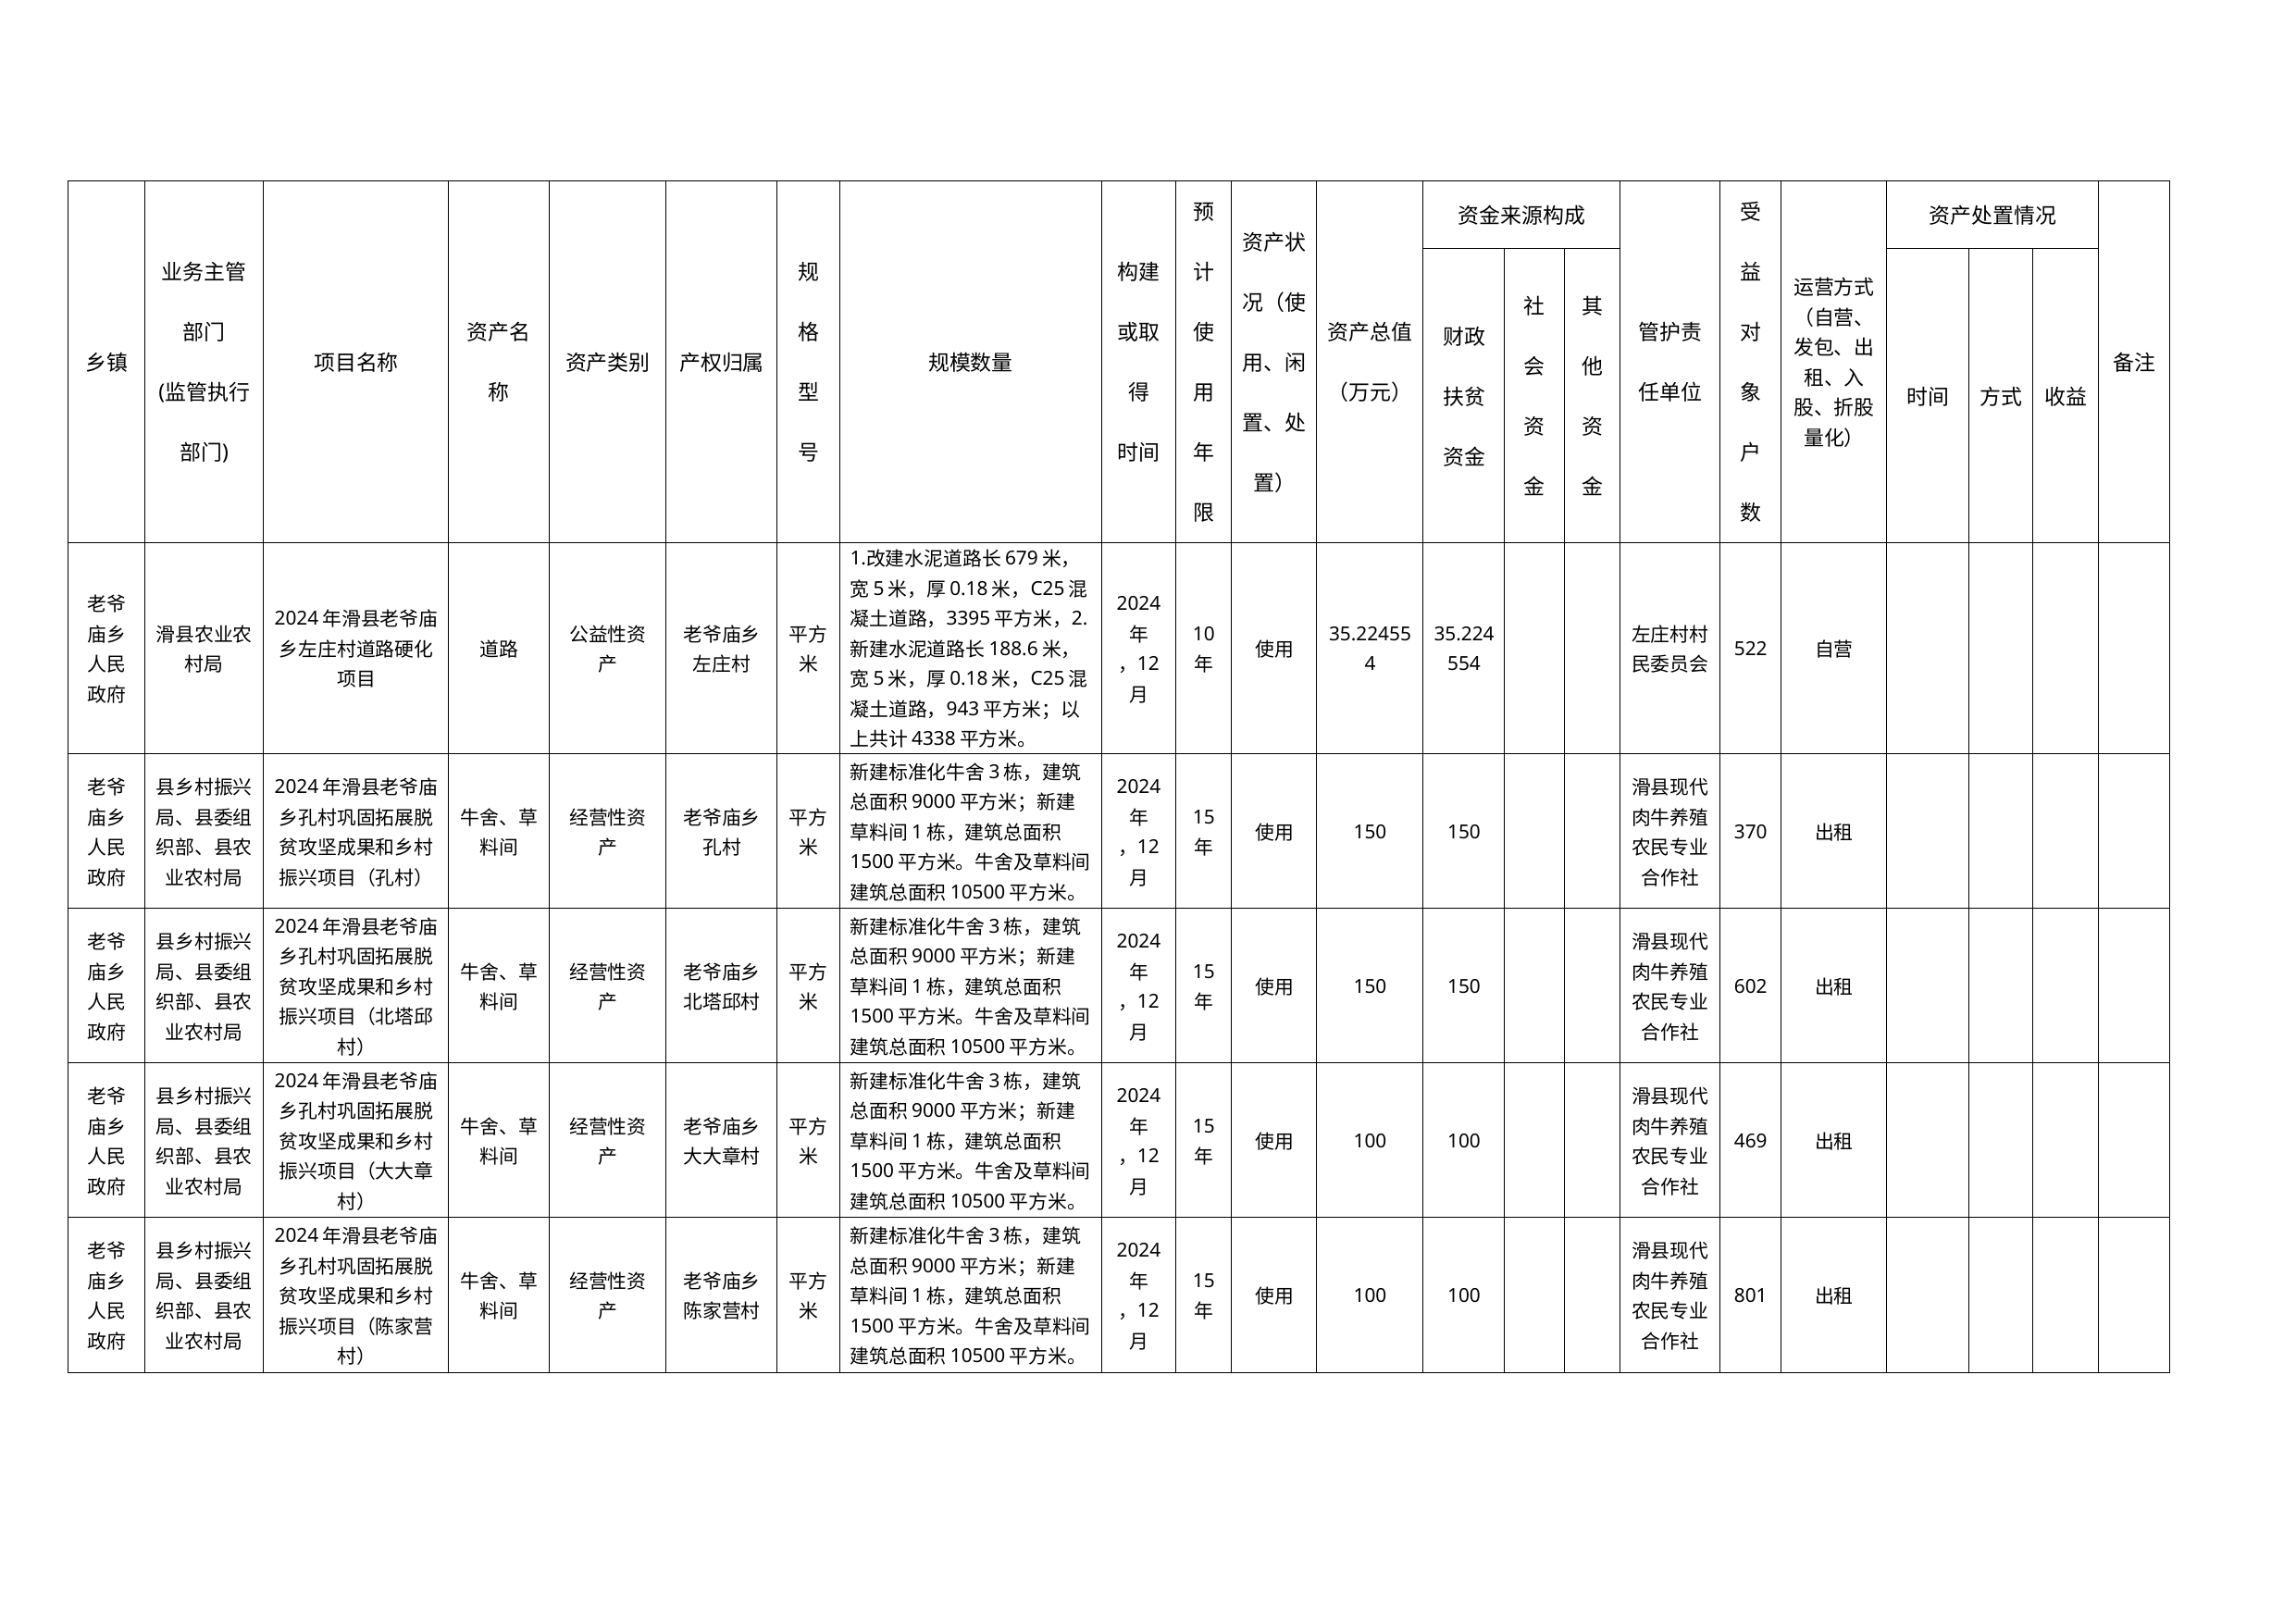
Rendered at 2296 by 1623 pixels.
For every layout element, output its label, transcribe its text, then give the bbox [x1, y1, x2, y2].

table_header 资产类别 [550, 181, 665, 542]
table_cell 老爷庙乡孔村 [666, 754, 776, 908]
table_cell 滑县农业农村局 [145, 543, 263, 753]
table_header 规模数量 [840, 181, 1101, 542]
table_cell [2033, 1063, 2098, 1217]
table_header 资产处置情况 [1887, 181, 2098, 248]
table_cell 方式 [1969, 249, 2032, 542]
table_cell [1565, 543, 1620, 753]
table_cell 社会 资金 [1505, 249, 1564, 542]
table_cell 老爷庙乡左庄村 [666, 543, 776, 753]
table_cell 使用 [1232, 543, 1316, 753]
table_cell 使用 [1232, 909, 1316, 1062]
table_cell 469 [1720, 1063, 1781, 1217]
table_cell 县乡村振兴局、县委组织部、县农业农村局 [145, 1063, 263, 1217]
table_cell 2024年，12月 [1102, 1218, 1175, 1371]
table_cell 15年 [1176, 1218, 1231, 1371]
table_cell 370 [1720, 754, 1781, 908]
table_cell 牛舍、草料间 [449, 1218, 549, 1371]
table_cell [1887, 754, 1968, 908]
table_cell 其他 资金 [1565, 249, 1620, 542]
table_cell [2033, 1218, 2098, 1371]
table_cell 财政扶贫 资金 [1423, 249, 1504, 542]
table_cell [1969, 754, 2032, 908]
table_cell 老爷庙乡人民政府 [68, 543, 144, 753]
table_cell 100 [1423, 1063, 1504, 1217]
table_cell 滑县现代肉牛养殖农民专业合作社 [1620, 754, 1719, 908]
table_cell 滑县现代肉牛养殖农民专业合作社 [1620, 1218, 1719, 1371]
table_cell 602 [1720, 909, 1781, 1062]
table_cell 15年 [1176, 754, 1231, 908]
table_cell 平方米 [777, 1063, 839, 1217]
table_cell 老爷庙乡人民政府 [68, 1063, 144, 1217]
table_cell 县乡村振兴局、县委组织部、县农业农村局 [145, 909, 263, 1062]
table_cell 牛舍、草料间 [449, 909, 549, 1062]
table_cell 2024年滑县老爷庙乡孔村巩固拓展脱贫攻坚成果和乡村振兴项目（大大章村） [264, 1063, 448, 1217]
table_cell 滑县现代肉牛养殖农民专业合作社 [1620, 909, 1719, 1062]
table_cell [1969, 909, 2032, 1062]
table_header 资产总值（万元） [1317, 181, 1422, 542]
table_cell [1565, 754, 1620, 908]
table_header 资产状况（使用、闲置、处置） [1232, 181, 1316, 542]
table_cell [2033, 909, 2098, 1062]
table_cell 左庄村村民委员会 [1620, 543, 1719, 753]
table_cell 使用 [1232, 754, 1316, 908]
table_cell 出租 [1781, 1218, 1886, 1371]
table_header 预计使用年限 [1176, 181, 1231, 542]
table_cell [2099, 1218, 2169, 1371]
table_cell [2099, 543, 2169, 753]
table_cell [1565, 1063, 1620, 1217]
table_cell 道路 [449, 543, 549, 753]
table_cell 出租 [1781, 1063, 1886, 1217]
table_cell [1887, 1218, 1968, 1371]
table_cell [1505, 543, 1564, 753]
table_cell [1505, 909, 1564, 1062]
table_cell [2099, 754, 2169, 908]
table_header 构建或取得 时间 [1102, 181, 1175, 542]
table_cell 老爷庙乡人民政府 [68, 754, 144, 908]
table_cell 2024年，12月 [1102, 1063, 1175, 1217]
table_cell 平方米 [777, 543, 839, 753]
table_cell 使用 [1232, 1218, 1316, 1371]
table_cell 15年 [1176, 1063, 1231, 1217]
table_cell 35.224554 [1423, 543, 1504, 753]
table_header 资金来源构成 [1423, 181, 1620, 248]
table_cell 100 [1423, 1218, 1504, 1371]
table_cell [2033, 754, 2098, 908]
table_cell 时间 [1887, 249, 1968, 542]
table_cell [1969, 543, 2032, 753]
table_cell [1565, 1218, 1620, 1371]
table_cell 2024年滑县老爷庙乡孔村巩固拓展脱贫攻坚成果和乡村振兴项目（孔村） [264, 754, 448, 908]
table_cell 经营性资产 [550, 1063, 665, 1217]
table_cell 滑县现代肉牛养殖农民专业合作社 [1620, 1063, 1719, 1217]
table_cell 2024年，12月 [1102, 754, 1175, 908]
table_header 资产名称 [449, 181, 549, 542]
table_cell [1505, 1218, 1564, 1371]
table_cell [2033, 543, 2098, 753]
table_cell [840, 1218, 1101, 1371]
table_cell 公益性资产 [550, 543, 665, 753]
table_cell 100 [1317, 1063, 1422, 1217]
table_cell [2099, 1063, 2169, 1217]
table_header 受益对 象户数 [1720, 181, 1781, 542]
table_cell 2024年滑县老爷庙乡孔村巩固拓展脱贫攻坚成果和乡村振兴项目（陈家营村） [264, 1218, 448, 1371]
table_cell 老爷庙乡人民政府 [68, 1218, 144, 1371]
table_cell [1887, 909, 1968, 1062]
table_header 业务主管部门 (监管执行部门) [145, 181, 263, 542]
table_cell [1887, 1063, 1968, 1217]
table_cell 老爷庙乡陈家营村 [666, 1218, 776, 1371]
table_cell 收益 [2033, 249, 2098, 542]
table_cell [2099, 909, 2169, 1062]
table_cell 100 [1317, 1218, 1422, 1371]
table_cell 平方米 [777, 909, 839, 1062]
table_header 项目名称 [264, 181, 448, 542]
table_cell 1.改建水泥道路长679米，宽5米，厚0.18米，C25混凝土道路，3395平方米，2.新建水泥道路长188.6米，宽5米，厚0.18米，C25混凝土道路，943平方米；以上共计4338平方米。 [840, 543, 1101, 753]
table_cell 150 [1423, 909, 1504, 1062]
table_cell 平方米 [777, 1218, 839, 1371]
table_cell 2024年滑县老爷庙乡孔村巩固拓展脱贫攻坚成果和乡村振兴项目（北塔邱村） [264, 909, 448, 1062]
table_cell 150 [1423, 754, 1504, 908]
table_cell 新建标准化牛舍3栋，建筑总面积9000平方米；新建草料间1栋，建筑总面积1500平方米。牛舍及草料间建筑总面积10500平方米。 [840, 1063, 1101, 1217]
table_cell 2024年滑县老爷庙乡左庄村道路硬化项目 [264, 543, 448, 753]
table_cell 出租 [1781, 909, 1886, 1062]
table_cell 经营性资产 [550, 1218, 665, 1371]
table_header 产权归属 [666, 181, 776, 542]
table_cell 522 [1720, 543, 1781, 753]
table_cell [1505, 754, 1564, 908]
table_cell 老爷庙乡大大章村 [666, 1063, 776, 1217]
table_cell 老爷庙乡北塔邱村 [666, 909, 776, 1062]
table_cell 经营性资产 [550, 754, 665, 908]
table_header 备注 [2099, 181, 2169, 542]
table_cell 2024年，12月 [1102, 543, 1175, 753]
table_cell [1505, 1063, 1564, 1217]
table_cell 出租 [1781, 754, 1886, 908]
table_cell 牛舍、草料间 [449, 1063, 549, 1217]
table_cell 县乡村振兴局、县委组织部、县农业农村局 [145, 754, 263, 908]
table_cell 10年 [1176, 543, 1231, 753]
table_cell 使用 [1232, 1063, 1316, 1217]
table_cell 150 [1317, 754, 1422, 908]
table_header 乡镇 [68, 181, 144, 542]
table_cell [1887, 543, 1968, 753]
table_cell 牛舍、草料间 [449, 754, 549, 908]
table_cell [1969, 1063, 2032, 1217]
table_cell [1969, 1218, 2032, 1371]
table_cell 老爷庙乡人民政府 [68, 909, 144, 1062]
table_cell 150 [1317, 909, 1422, 1062]
table_cell 新建标准化牛舍3栋，建筑总面积9000平方米；新建草料间1栋，建筑总面积1500平方米。牛舍及草料间建筑总面积10500平方米。 [840, 754, 1101, 908]
table_cell 自营 [1781, 543, 1886, 753]
table_cell 经营性资产 [550, 909, 665, 1062]
table_cell [1565, 909, 1620, 1062]
table_header 运营方式（自营、发包、出租、入股、折股量化） [1781, 181, 1886, 542]
table_cell 801 [1720, 1218, 1781, 1371]
table_cell 新建标准化牛舍3栋，建筑总面积9000平方米；新建草料间1栋，建筑总面积1500平方米。牛舍及草料间建筑总面积10500平方米。 [840, 909, 1101, 1062]
table_header 管护责任单位 [1620, 181, 1719, 542]
table_cell 平方米 [777, 754, 839, 908]
table_cell 县乡村振兴局、县委组织部、县农业农村局 [145, 1218, 263, 1371]
table_cell 15年 [1176, 909, 1231, 1062]
table_cell 35.224554 [1317, 543, 1422, 753]
table_cell 2024年，12月 [1102, 909, 1175, 1062]
table_header 规格 型号 [777, 181, 839, 542]
